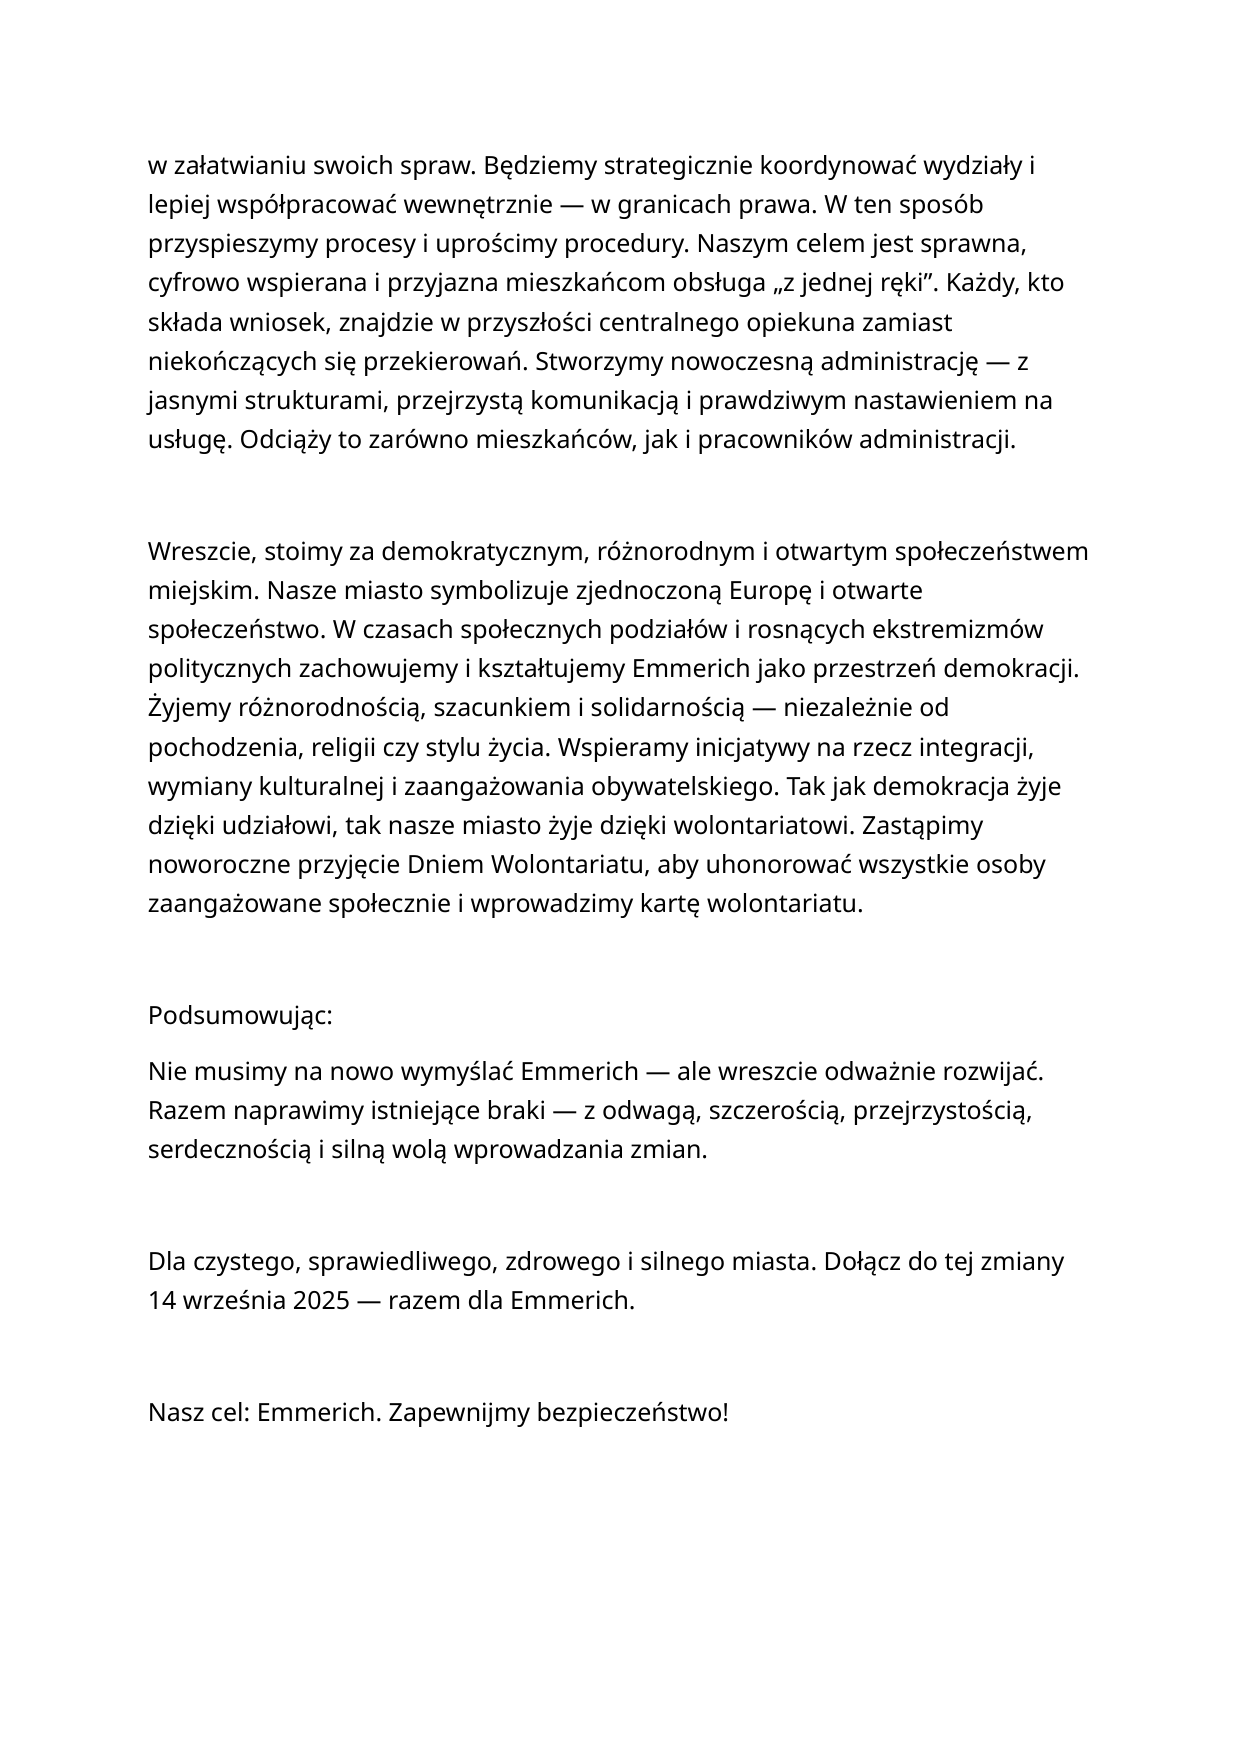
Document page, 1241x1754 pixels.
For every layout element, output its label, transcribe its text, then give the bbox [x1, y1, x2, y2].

text Dla czystego, sprawiedliwego, zdrowego i silnego miasta. Dołącz do tej zmiany 14 września 2025 — razem dla Emmerich. [148, 1243, 1093, 1317]
text Nasz cel: Emmerich. Zapewnijmy bezpieczeństwo! [148, 1394, 1093, 1428]
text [148, 148, 1093, 456]
text Podsumowując: [148, 998, 1093, 1032]
text Wreszcie, stoimy za demokratycznym, różnorodnym i otwartym społeczeństwem miejskim. Nasze miasto symbolizuje zjednoczoną Europę i otwarte społeczeństwo. W czasach społecznych podziałów i rosnących ekstremizmów politycznych zachowujemy i kształtujemy Emmerich jako przestrzeń demokracji. Żyjemy różnorodnością, szacunkiem i solidarnością — niezależnie od pochodzenia, religii czy stylu życia. Wspieramy inicjatywy na rzecz integracji, wymiany kulturalnej i zaangażowania obywatelskiego. Tak jak demokracja żyje dzięki udziałowi, tak nasze miasto żyje dzięki wolontariatowi. Zastąpimy noworoczne przyjęcie Dniem Wolontariatu, aby uhonorować wszystkie osoby zaangażowane społecznie i wprowadzimy kartę wolontariatu. [148, 533, 1093, 920]
text Nie musimy na nowo wymyślać Emmerich — ale wreszcie odważnie rozwijać. Razem naprawimy istniejące braki — z odwagą, szczerością, przejrzystością, serdecznością i silną wolą wprowadzania zmian. [148, 1053, 1093, 1166]
